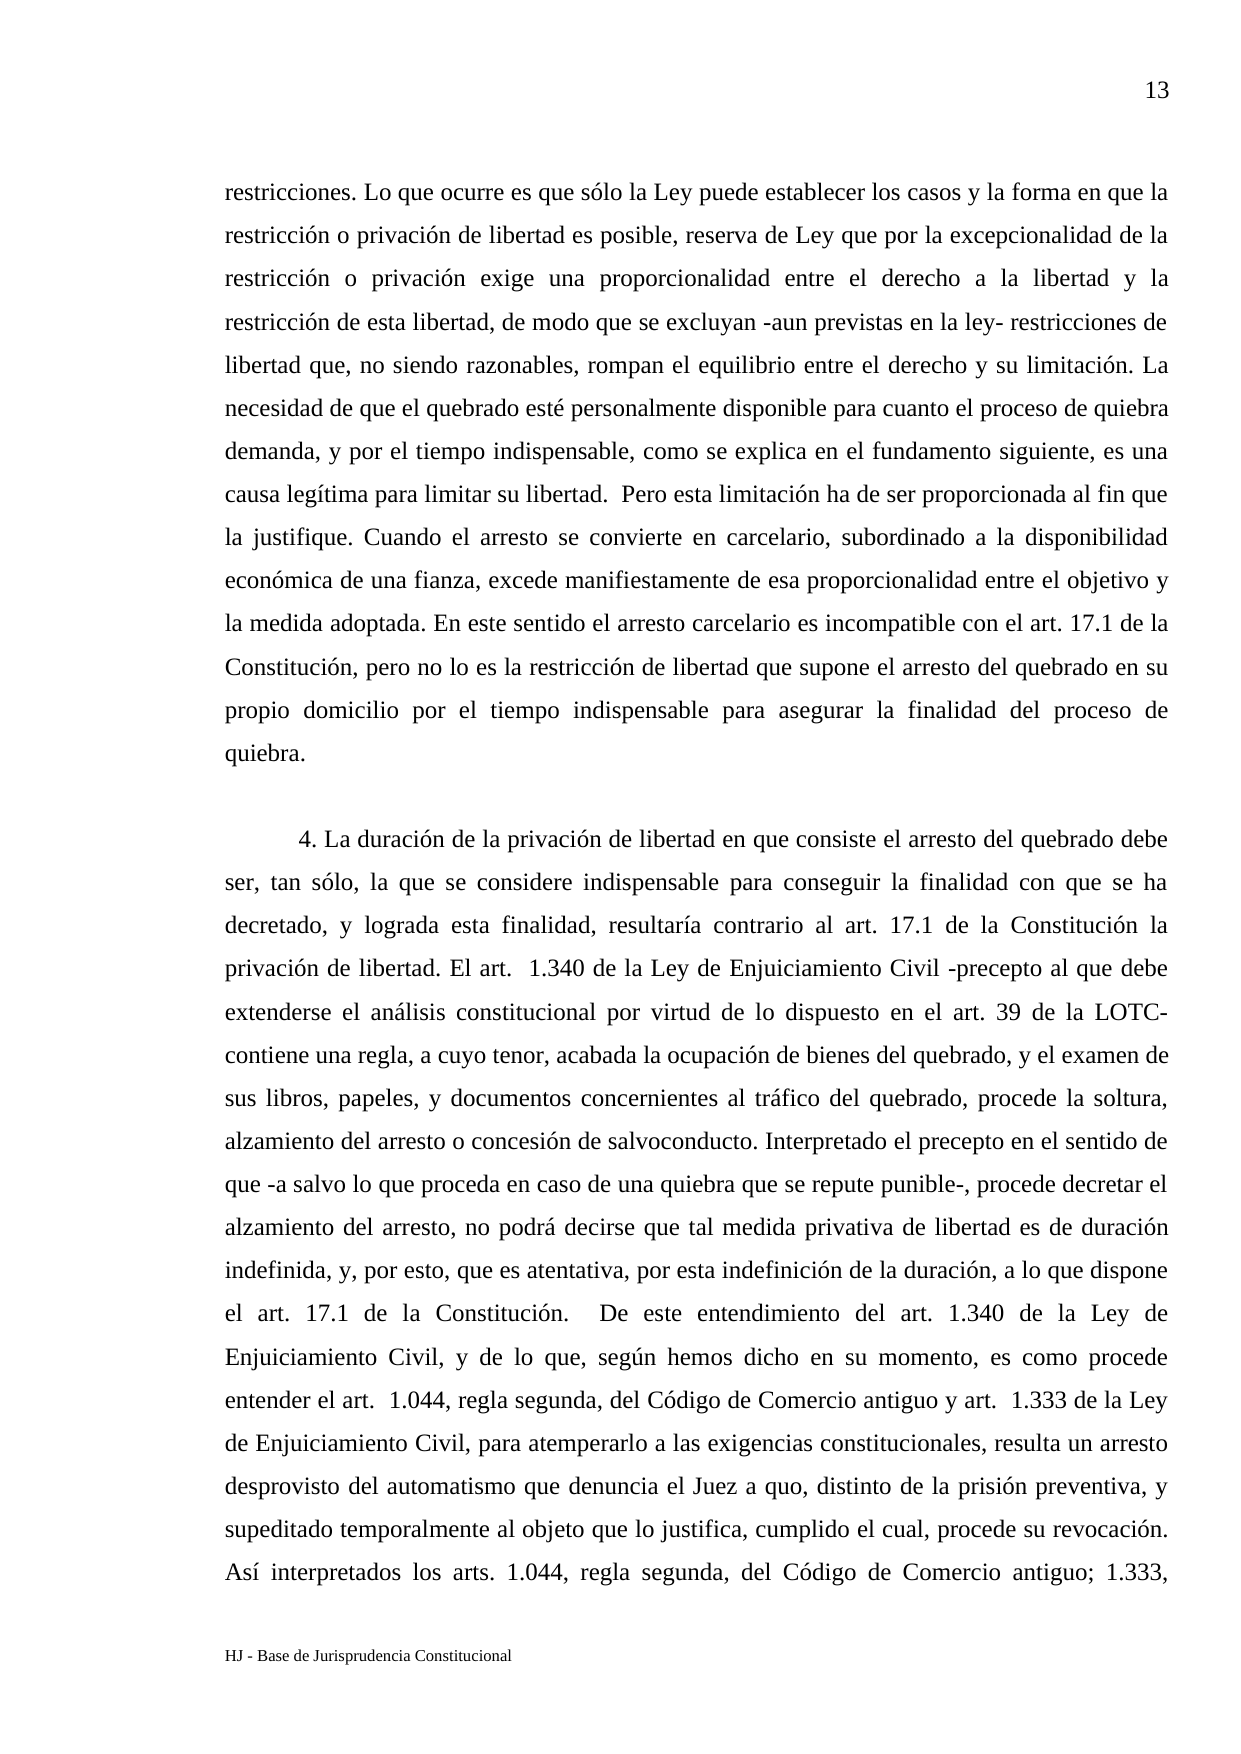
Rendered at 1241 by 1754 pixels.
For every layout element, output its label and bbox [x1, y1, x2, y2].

text [224, 824, 1169, 1586]
text [224, 177, 1169, 767]
